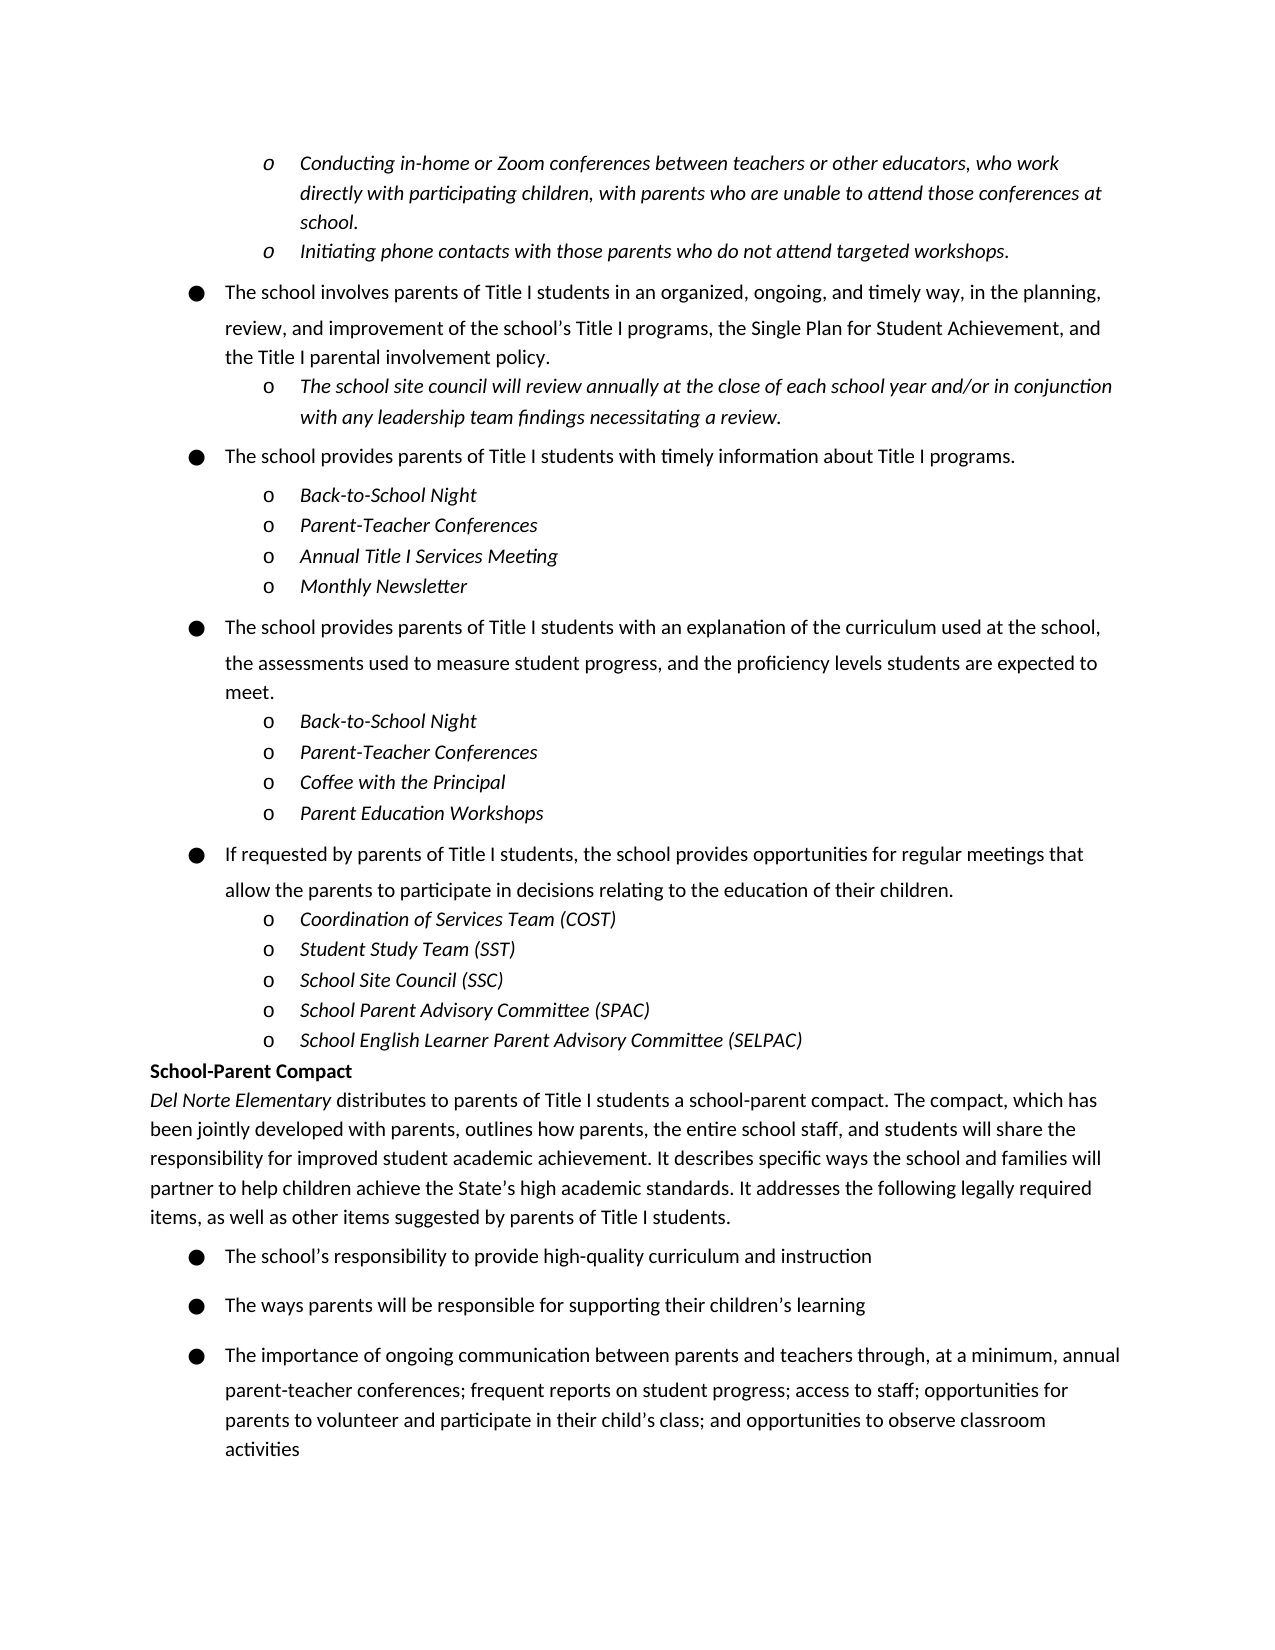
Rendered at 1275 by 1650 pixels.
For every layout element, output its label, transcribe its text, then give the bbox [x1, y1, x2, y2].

list Parent Education Workshops [262, 800, 1125, 826]
list If requested by parents of Title I students, the school provides opportunities for regular meetings that allow the parents to participate in decisions relating to the education of their children. [187, 830, 1125, 902]
list Parent-Teacher Conferences [262, 739, 1125, 766]
list Back-to-School Night [262, 709, 1125, 735]
list The ways parents will be responsible for supporting their children’s learning [187, 1282, 1125, 1325]
list The school site council will review annually at the close of each school year and/or in conjunction with any leadership team findings necessitating a review. [262, 374, 1125, 429]
list Student Study Team (SST) [262, 936, 1125, 963]
list Conducting in-home or Zoom conferences between teachers or other educators, who work directly with participating children, with parents who are unable to attend those conferences at school. [262, 150, 1125, 235]
list The school’s responsibility to provide high-quality curriculum and instruction [187, 1233, 1125, 1276]
list The school provides parents of Title I students with an explanation of the curriculum used at the school, the assessments used to measure student progress, and the proficiency levels students are expected to meet. [187, 604, 1125, 705]
list School Site Council (SSC) [262, 967, 1125, 993]
list Initiating phone contacts with those parents who do not attend targeted workshops. [262, 238, 1125, 265]
list Monthly Newsletter [262, 573, 1125, 600]
list School English Learner Parent Advisory Committee (SELPAC) [262, 1028, 1125, 1054]
list Back-to-School Night [262, 482, 1125, 509]
list Parent-Teacher Conferences [262, 513, 1125, 539]
list Annual Title I Services Meeting [262, 543, 1125, 569]
list Coordination of Services Team (COST) [262, 906, 1125, 932]
text Del Norte Elementary distributes to parents of Title I students a school-parent compact. The compact, which has been jointly developed with parents, outlines how parents, the entire school staff, and students will share the responsibility for improved student academic achievement. It describes specific ways the school and families will partner to help children achieve the State’s high academic standards. It addresses the following legally required items, as well as other items suggested by parents of Title I students. [150, 1087, 1125, 1229]
list School Parent Advisory Committee (SPAC) [262, 997, 1125, 1024]
text School-Parent Compact [150, 1058, 1125, 1083]
list The school involves parents of Title I students in an organized, ongoing, and timely way, in the planning, review, and improvement of the school’s Title I programs, the Single Plan for Student Achievement, and the Title I parental involvement policy. [187, 269, 1125, 370]
list The importance of ongoing communication between parents and teachers through, at a minimum, annual parent-teacher conferences; frequent reports on student progress; access to staff; opportunities for parents to volunteer and participate in their child’s class; and opportunities to observe classroom activities [187, 1331, 1125, 1461]
list Coffee with the Principal [262, 769, 1125, 796]
list The school provides parents of Title I students with timely information about Title I programs. [187, 433, 1125, 476]
